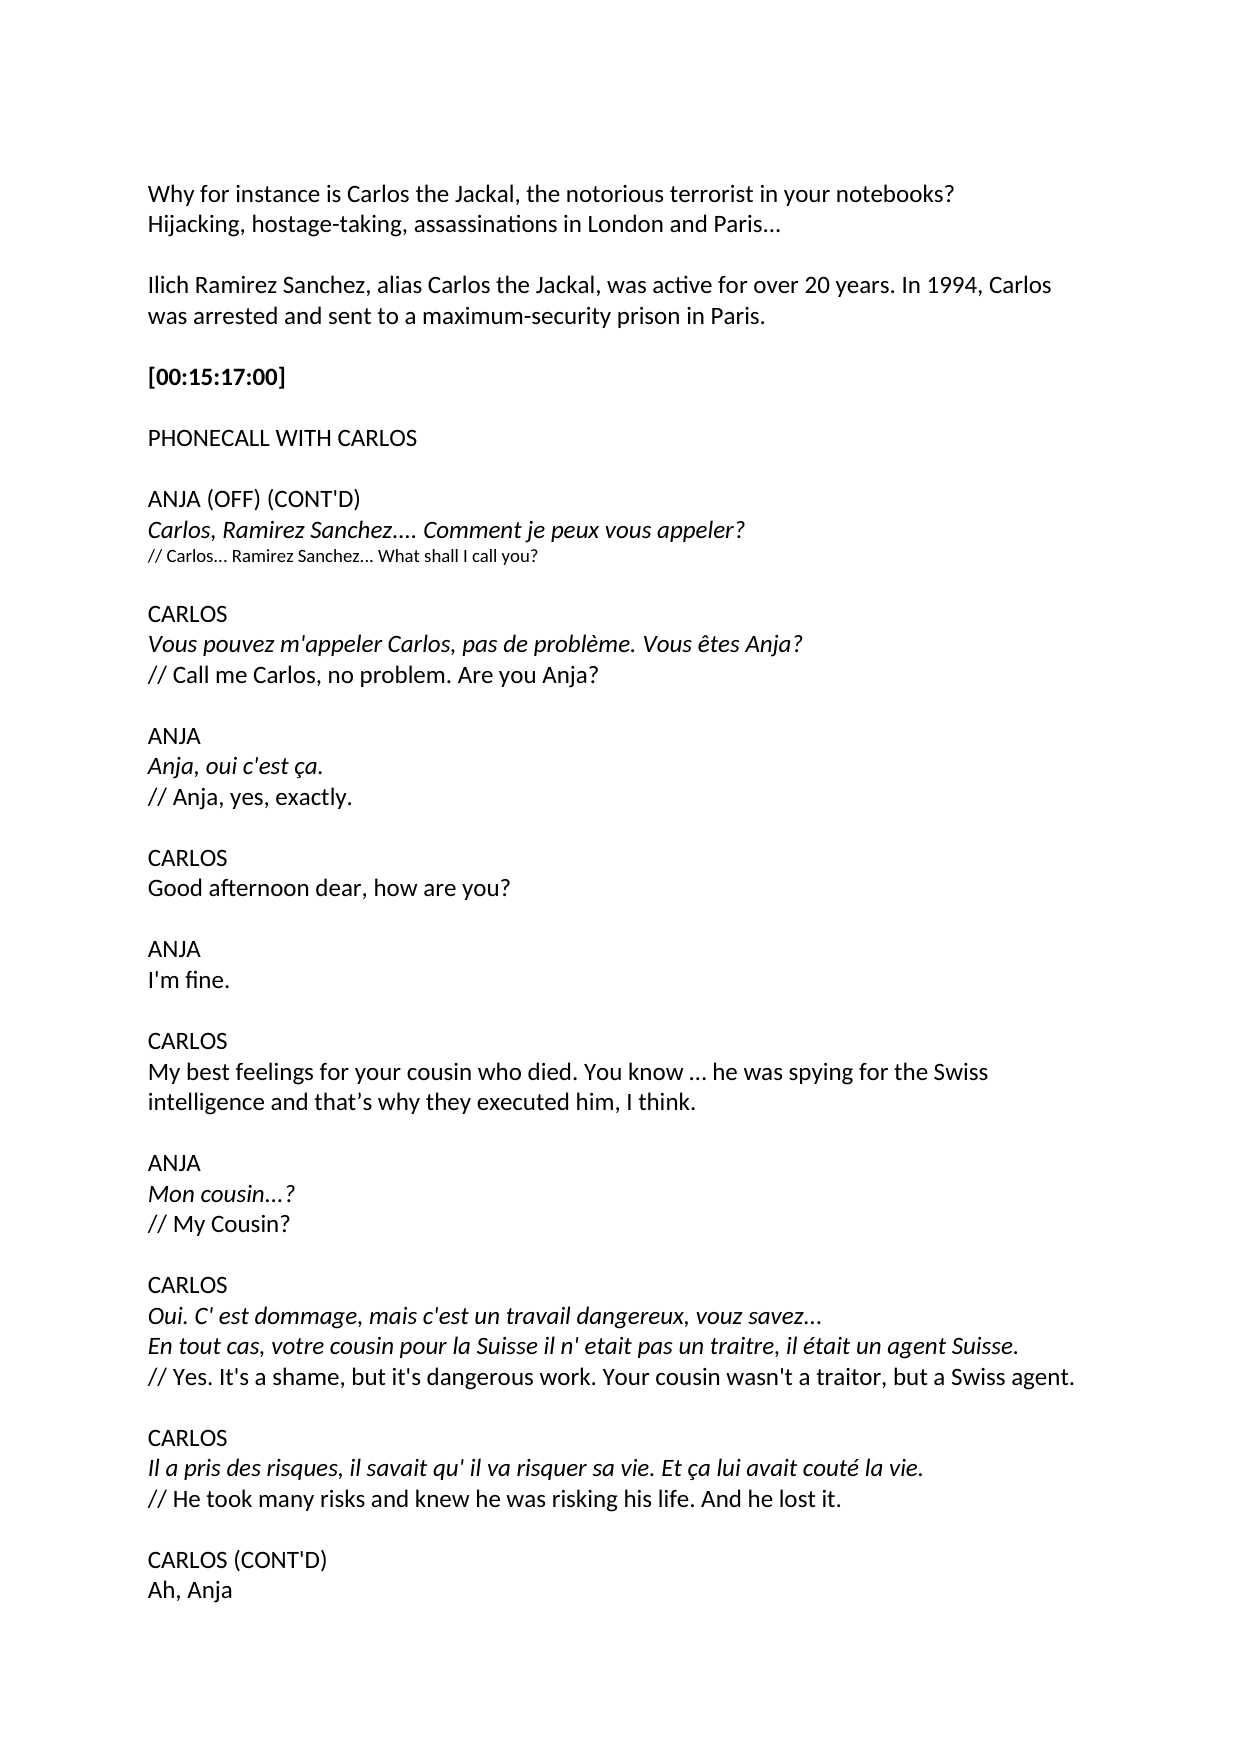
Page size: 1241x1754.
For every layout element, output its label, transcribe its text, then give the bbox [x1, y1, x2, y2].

text Hijacking, hostage-taking, assassinations in London and Paris... [148, 209, 1093, 239]
text CARLOS [148, 1269, 1093, 1300]
text CARLOS [148, 598, 1093, 628]
text Mon cousin...? [148, 1178, 1093, 1208]
text Vous pouvez m'appeler Carlos, pas de problème. Vous êtes Anja? [148, 628, 1093, 659]
text CARLOS [148, 842, 1093, 872]
text CARLOS [148, 1025, 1093, 1056]
text PHONECALL WITH CARLOS [148, 422, 1093, 453]
text // Yes. It's a shame, but it's dangerous work. Your cousin wasn't a traitor, but a Swiss agent. [148, 1361, 1093, 1391]
text My best feelings for your cousin who died. You know … he was spying for the Swiss intelligence and that’s why they executed him, I think. [148, 1056, 1093, 1117]
text ANJA [148, 720, 1093, 750]
text // My Cousin? [148, 1208, 1093, 1239]
text Il a pris des risques, il savait qu' il va risquer sa vie. Et ça lui avait couté la vie. [148, 1452, 1093, 1483]
text Why for instance is Carlos the Jackal, the notorious terrorist in your notebooks? [148, 178, 1093, 209]
text En tout cas, votre cousin pour la Suisse il n' etait pas un traitre, il était un agent Suisse. [148, 1330, 1093, 1361]
text // Call me Carlos, no problem. Are you Anja? [148, 659, 1093, 689]
text CARLOS (CONT'D) [148, 1544, 1093, 1574]
text CARLOS [148, 1422, 1093, 1452]
text Carlos, Ramirez Sanchez.... Comment je peux vous appeler? [148, 514, 1093, 544]
text I'm fine. [148, 964, 1093, 994]
text Oui. C' est dommage, mais c'est un travail dangereux, vouz savez... [148, 1300, 1093, 1330]
text // Anja, yes, exactly. [148, 781, 1093, 811]
text // He took many risks and knew he was risking his life. And he lost it. [148, 1483, 1093, 1513]
text Anja, oui c'est ça. [148, 750, 1093, 781]
text Good afternoon dear, how are you? [148, 872, 1093, 903]
text Ah, Anja [148, 1574, 1093, 1605]
text Ilich Ramirez Sanchez, alias Carlos the Jackal, was active for over 20 years. In 1994, Carlos was arrested and sent to a maximum-security prison in Paris. [148, 270, 1093, 331]
text ANJA [148, 933, 1093, 964]
text ANJA [148, 1147, 1093, 1178]
text [00:15:17:00] [148, 361, 1093, 392]
text // Carlos... Ramirez Sanchez... What shall I call you? [148, 544, 1093, 567]
text ANJA (OFF) (CONT'D) [148, 483, 1093, 514]
